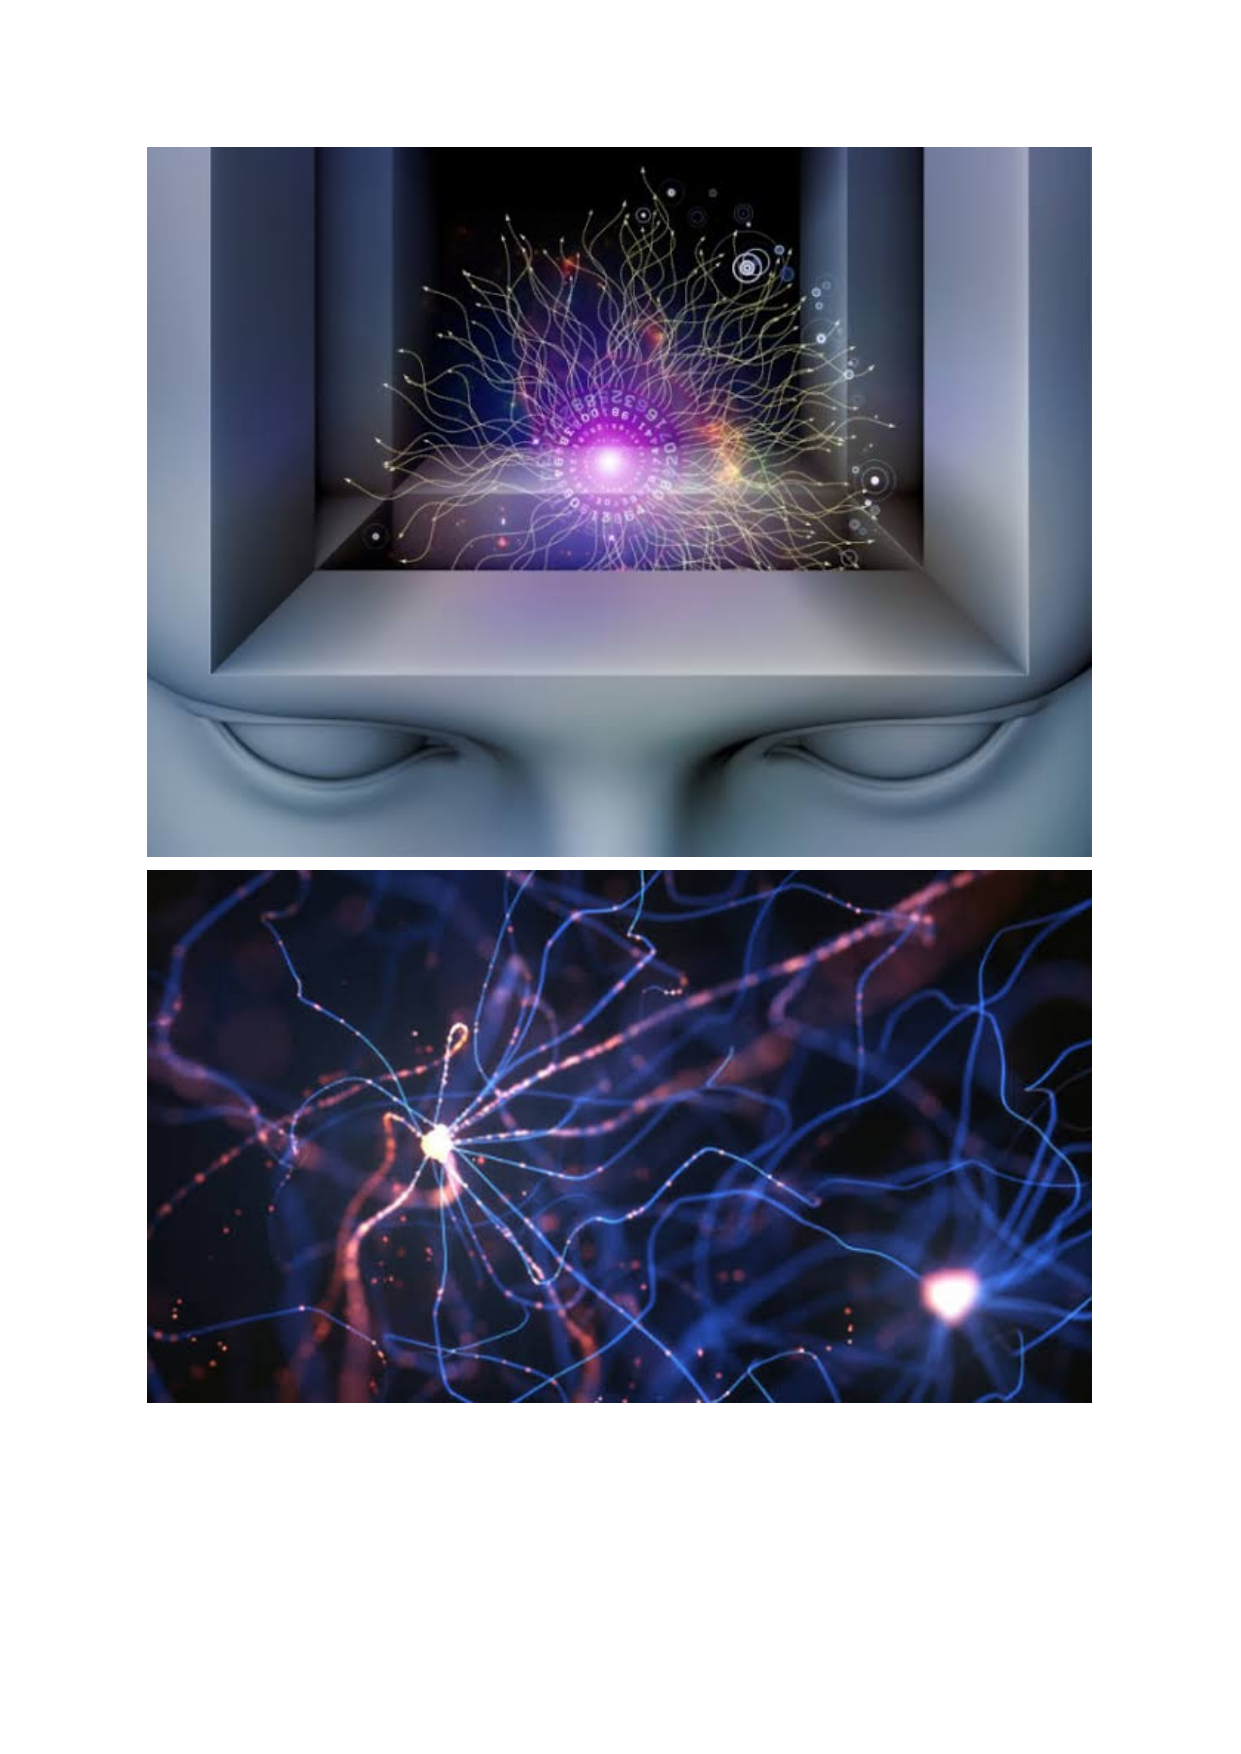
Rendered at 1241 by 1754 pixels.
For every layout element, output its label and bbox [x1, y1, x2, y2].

picture [147, 870, 1092, 1403]
picture [147, 147, 1092, 857]
